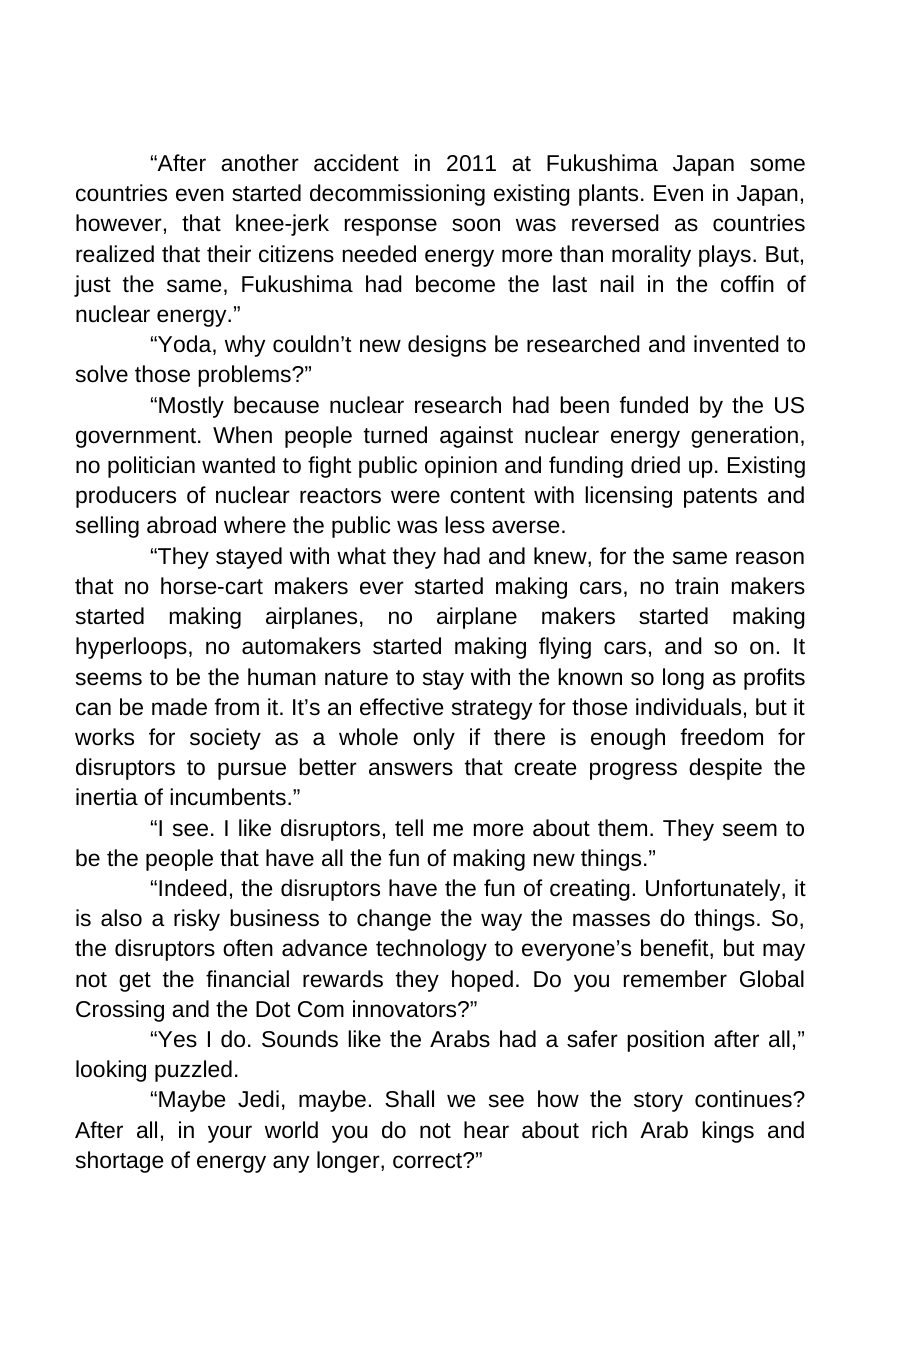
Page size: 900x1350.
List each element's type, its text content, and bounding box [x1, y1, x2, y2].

text “Yes I do. Sounds like the Arabs had a safer position after all,” looking puzzled. [75, 1026, 806, 1083]
text “Indeed, the disruptors have the fun of creating. Unfortunately, it is also a risky business to change the way the masses do things. So, the disruptors often advance technology to everyone’s benefit, but may not get the financial rewards they hoped. Do you remember Global Crossing and the Dot Com innovators?” [75, 875, 806, 1022]
text “I see. I like disruptors, tell me more about them. They seem to be the people that have all the fun of making new things.” [75, 814, 806, 871]
text “After another accident in 2011 at Fukushima Japan some countries even started decommissioning existing plants. Even in Japan, however, that knee-jerk response soon was reversed as countries realized that their citizens needed energy more than morality plays. But, just the same, Fukushima had become the last nail in the coffin of nuclear energy.” [75, 150, 806, 327]
text “Maybe Jedi, maybe. Shall we see how the story continues? After all, in your world you do not hear about rich Arab kings and shortage of energy any longer, correct?” [75, 1086, 806, 1173]
text “Mostly because nuclear research had been funded by the US government. When people turned against nuclear energy generation, no politician wanted to fight public opinion and funding dried up. Existing producers of nuclear reactors were content with licensing patents and selling abroad where the public was less averse. [75, 392, 806, 539]
text “They stayed with what they had and knew, for the same reason that no horse-cart makers ever started making cars, no train makers started making airplanes, no airplane makers started making hyperloops, no automakers started making flying cars, and so on. It seems to be the human nature to stay with the known so long as profits can be made from it. It’s an effective strategy for those individuals, but it works for society as a whole only if there is enough freedom for disruptors to pursue better answers that create progress despite the inertia of incumbents.” [75, 543, 806, 811]
text “Yoda, why couldn’t new designs be researched and invented to solve those problems?” [75, 331, 806, 388]
